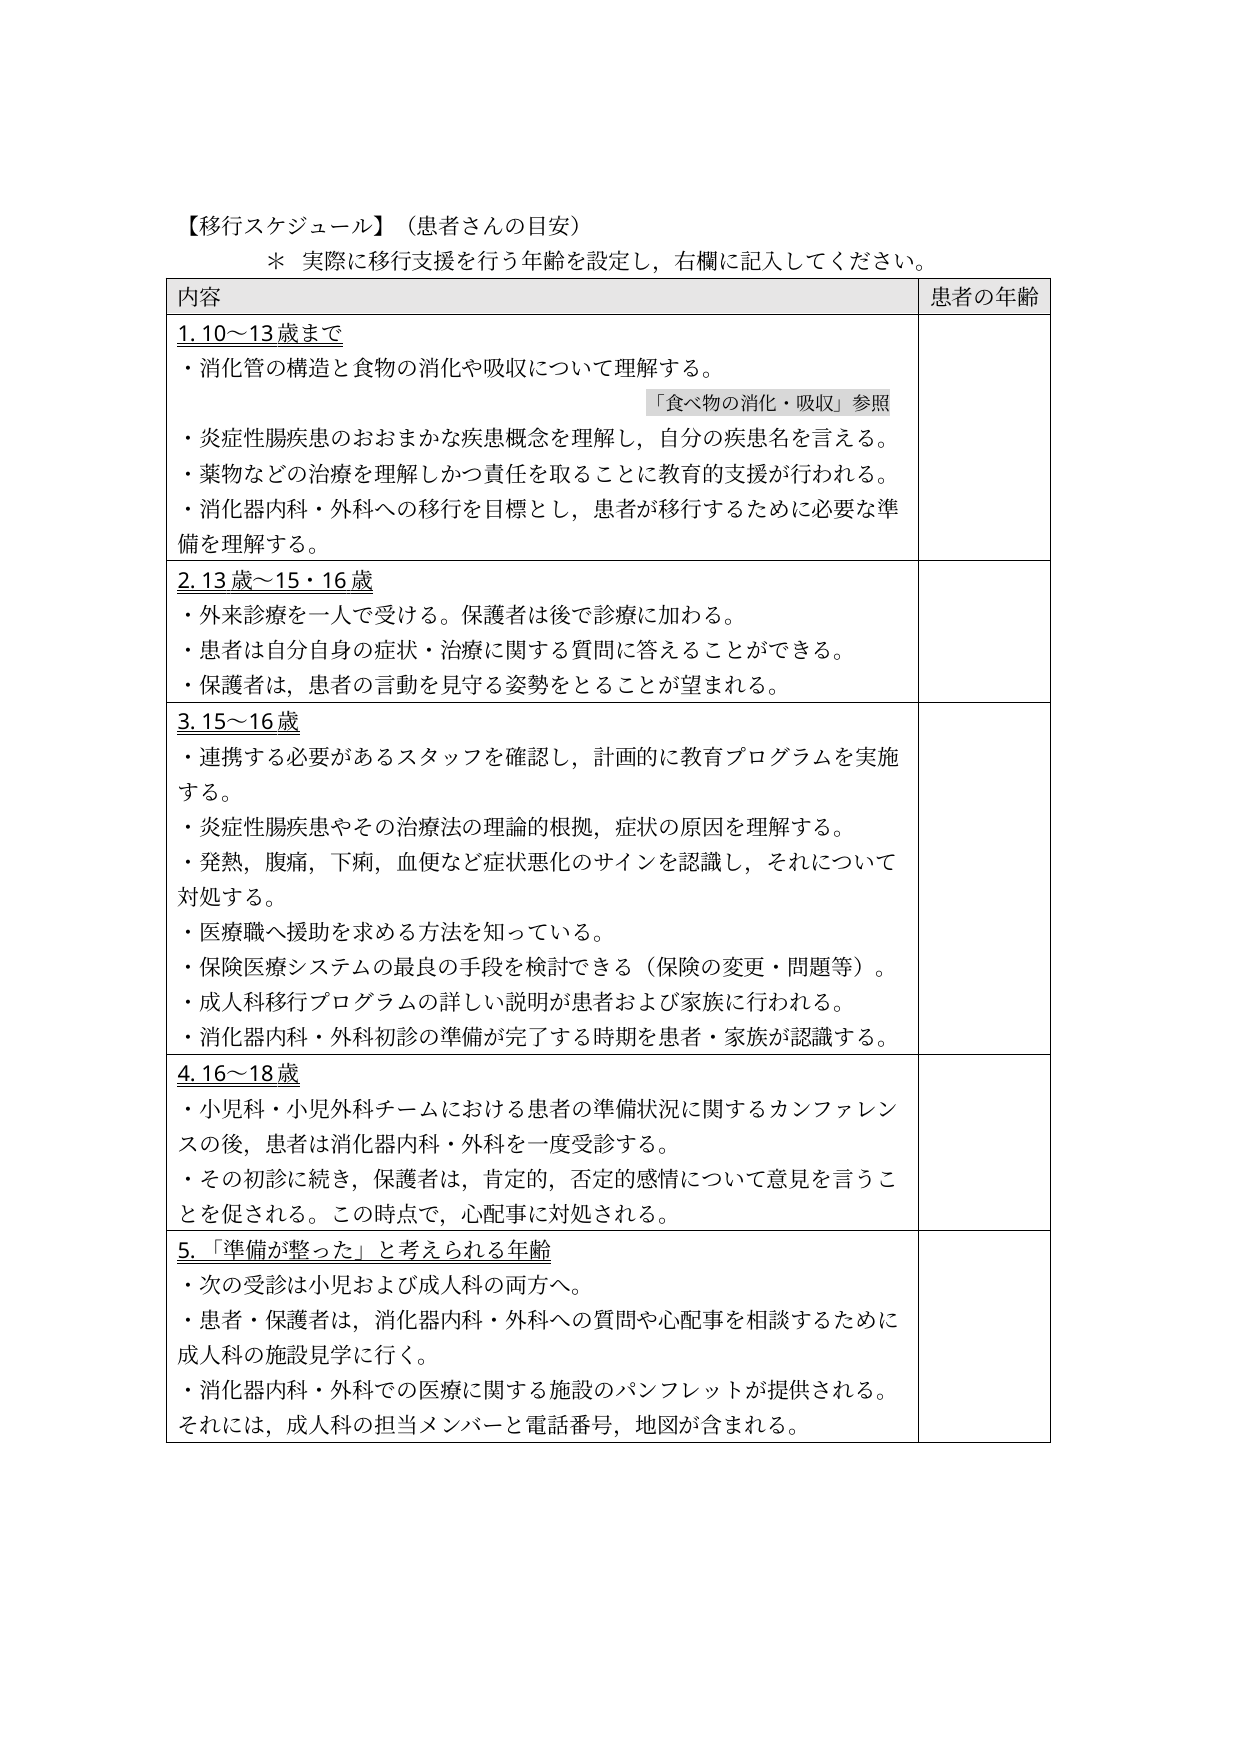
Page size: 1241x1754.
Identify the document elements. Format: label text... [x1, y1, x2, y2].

list 実際に移行支援を行う年齢を設定し，右欄に記入してください。 [265, 242, 1063, 277]
table_header 内容 [167, 279, 918, 313]
table_cell 2. 13歳～15・16歳 ・外来診療を一人で受ける。保護者は後で診療に加わる。 ・患者は自分自身の症状・治療に関する質問に答えることができる。 ・保護者は，患者の言動を見守る姿勢をとることが望まれる。 [167, 561, 918, 702]
table_header 患者の年齢 [919, 279, 1050, 313]
table_cell 4. 16～18歳 ・小児科・小児外科チームにおける患者の準備状況に関するカンファレンスの後，患者は消化器内科・外科を一度受診する。 ・その初診に続き，保護者は，肯定的，否定的感情について意見を言うことを促される。この時点で，心配事に対処される。 [167, 1055, 918, 1230]
table_cell [919, 315, 1050, 560]
table_cell 1. 10～13歳まで ・消化管の構造と食物の消化や吸収について理解する。 「食べ物の消化・吸収」参照 ・炎症性腸疾患のおおまかな疾患概念を理解し，自分の疾患名を言える。 ・薬物などの治療を理解しかつ責任を取ることに教育的支援が行われる。 ・消化器内科・外科への移行を目標とし，患者が移行するために必要な準備を理解する。 [167, 315, 918, 560]
table_cell [919, 1231, 1050, 1442]
table_cell [919, 561, 1050, 702]
table_cell 3. 15～16歳 ・連携する必要があるスタッフを確認し，計画的に教育プログラムを実施する。 ・炎症性腸疾患やその治療法の理論的根拠，症状の原因を理解する。 ・発熱，腹痛，下痢，血便など症状悪化のサインを認識し，それについて対処する。 ・医療職へ援助を求める方法を知っている。 ・保険医療システムの最良の手段を検討できる（保険の変更・問題等）。 ・成人科移行プログラムの詳しい説明が患者および家族に行われる。 ・消化器内科・外科初診の準備が完了する時期を患者・家族が認識する。 [167, 703, 918, 1054]
table_cell [919, 1055, 1050, 1230]
text 【移行スケジュール】（患者さんの目安） [177, 207, 1063, 242]
table_cell 5. 「準備が整った」と考えられる年齢 ・次の受診は小児および成人科の両方へ。 ・患者・保護者は，消化器内科・外科への質問や心配事を相談するために成人科の施設見学に行く。 ・消化器内科・外科での医療に関する施設のパンフレットが提供される。それには，成人科の担当メンバーと電話番号，地図が含まれる。 [167, 1231, 918, 1442]
table_cell [919, 703, 1050, 1054]
